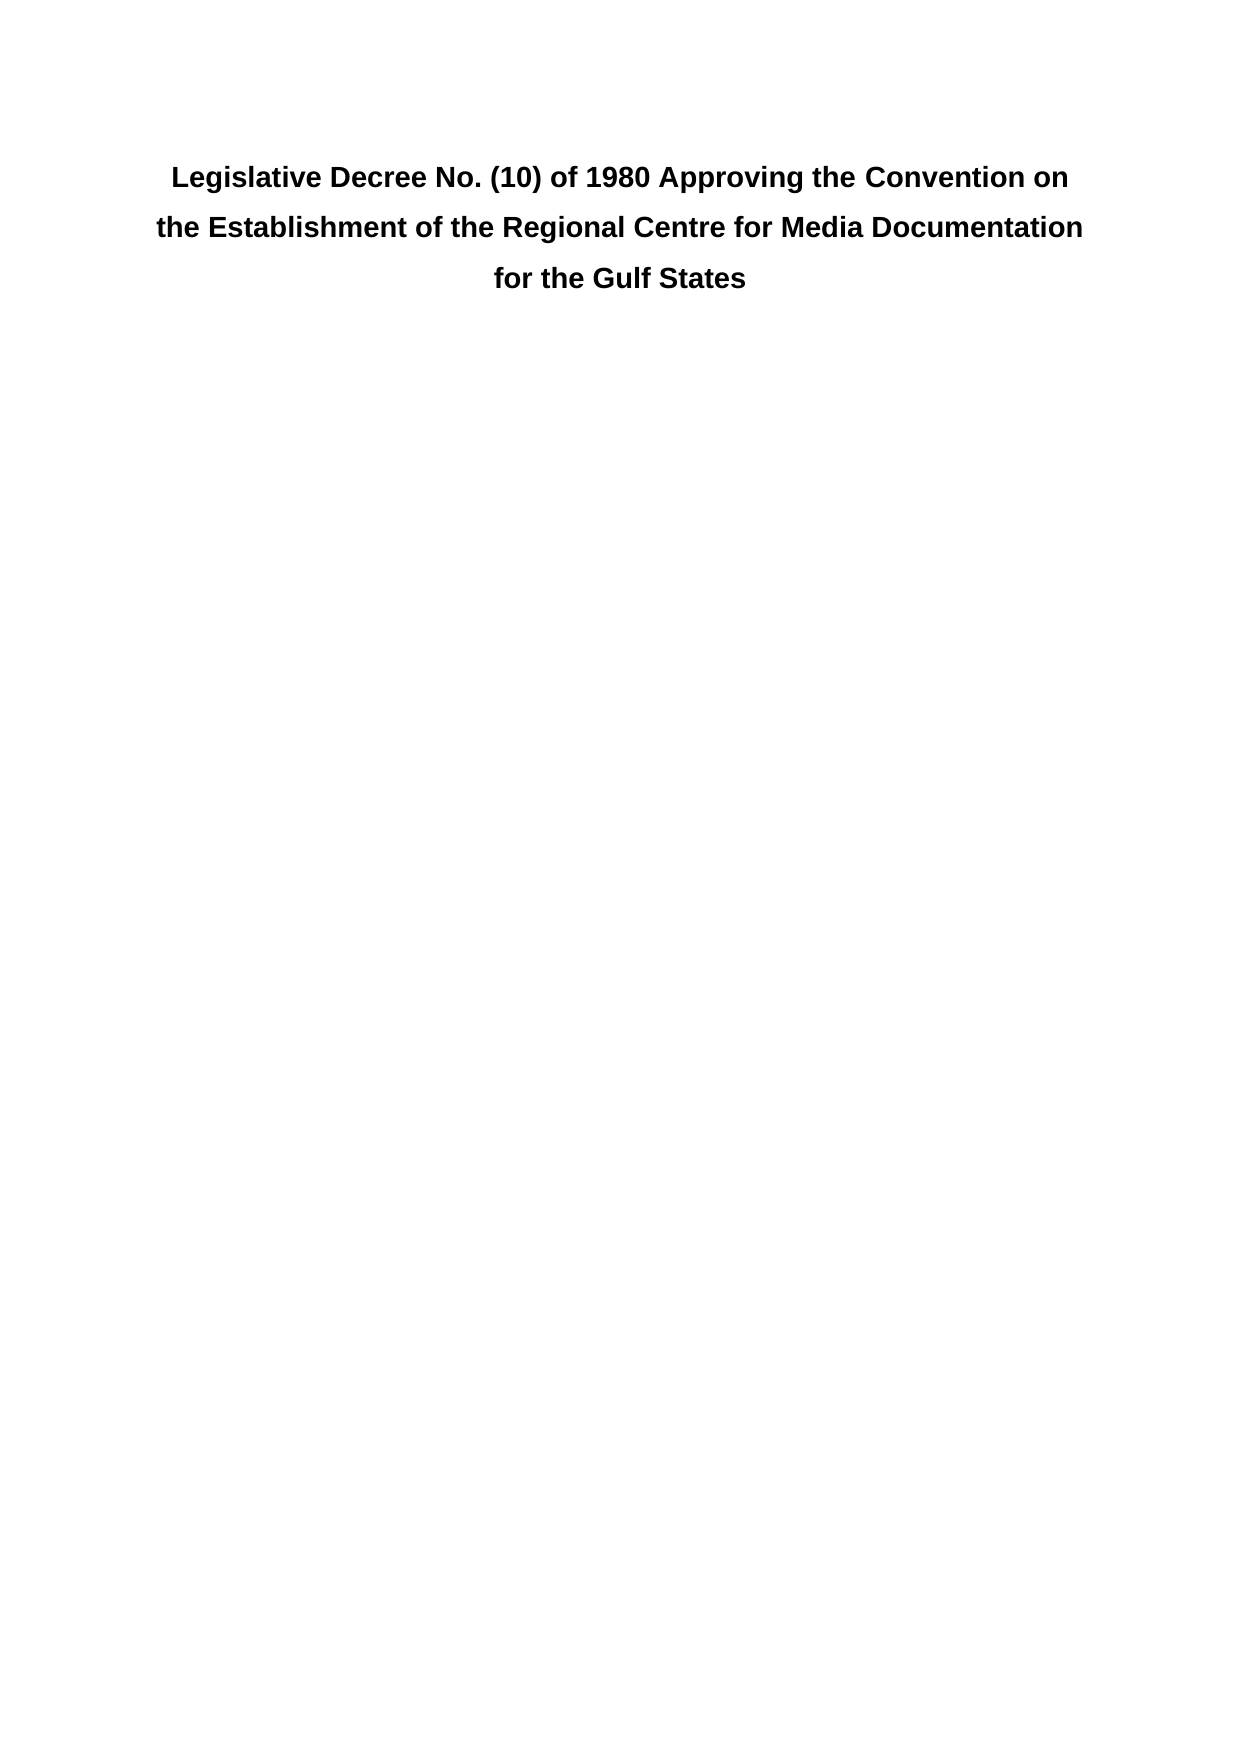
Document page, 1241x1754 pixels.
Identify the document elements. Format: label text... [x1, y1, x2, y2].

text Legislative Decree No. (10) of 1980 Approving the Convention on the Establishment of the Regional Centre for Media Documentation for the Gulf States [148, 160, 1093, 294]
